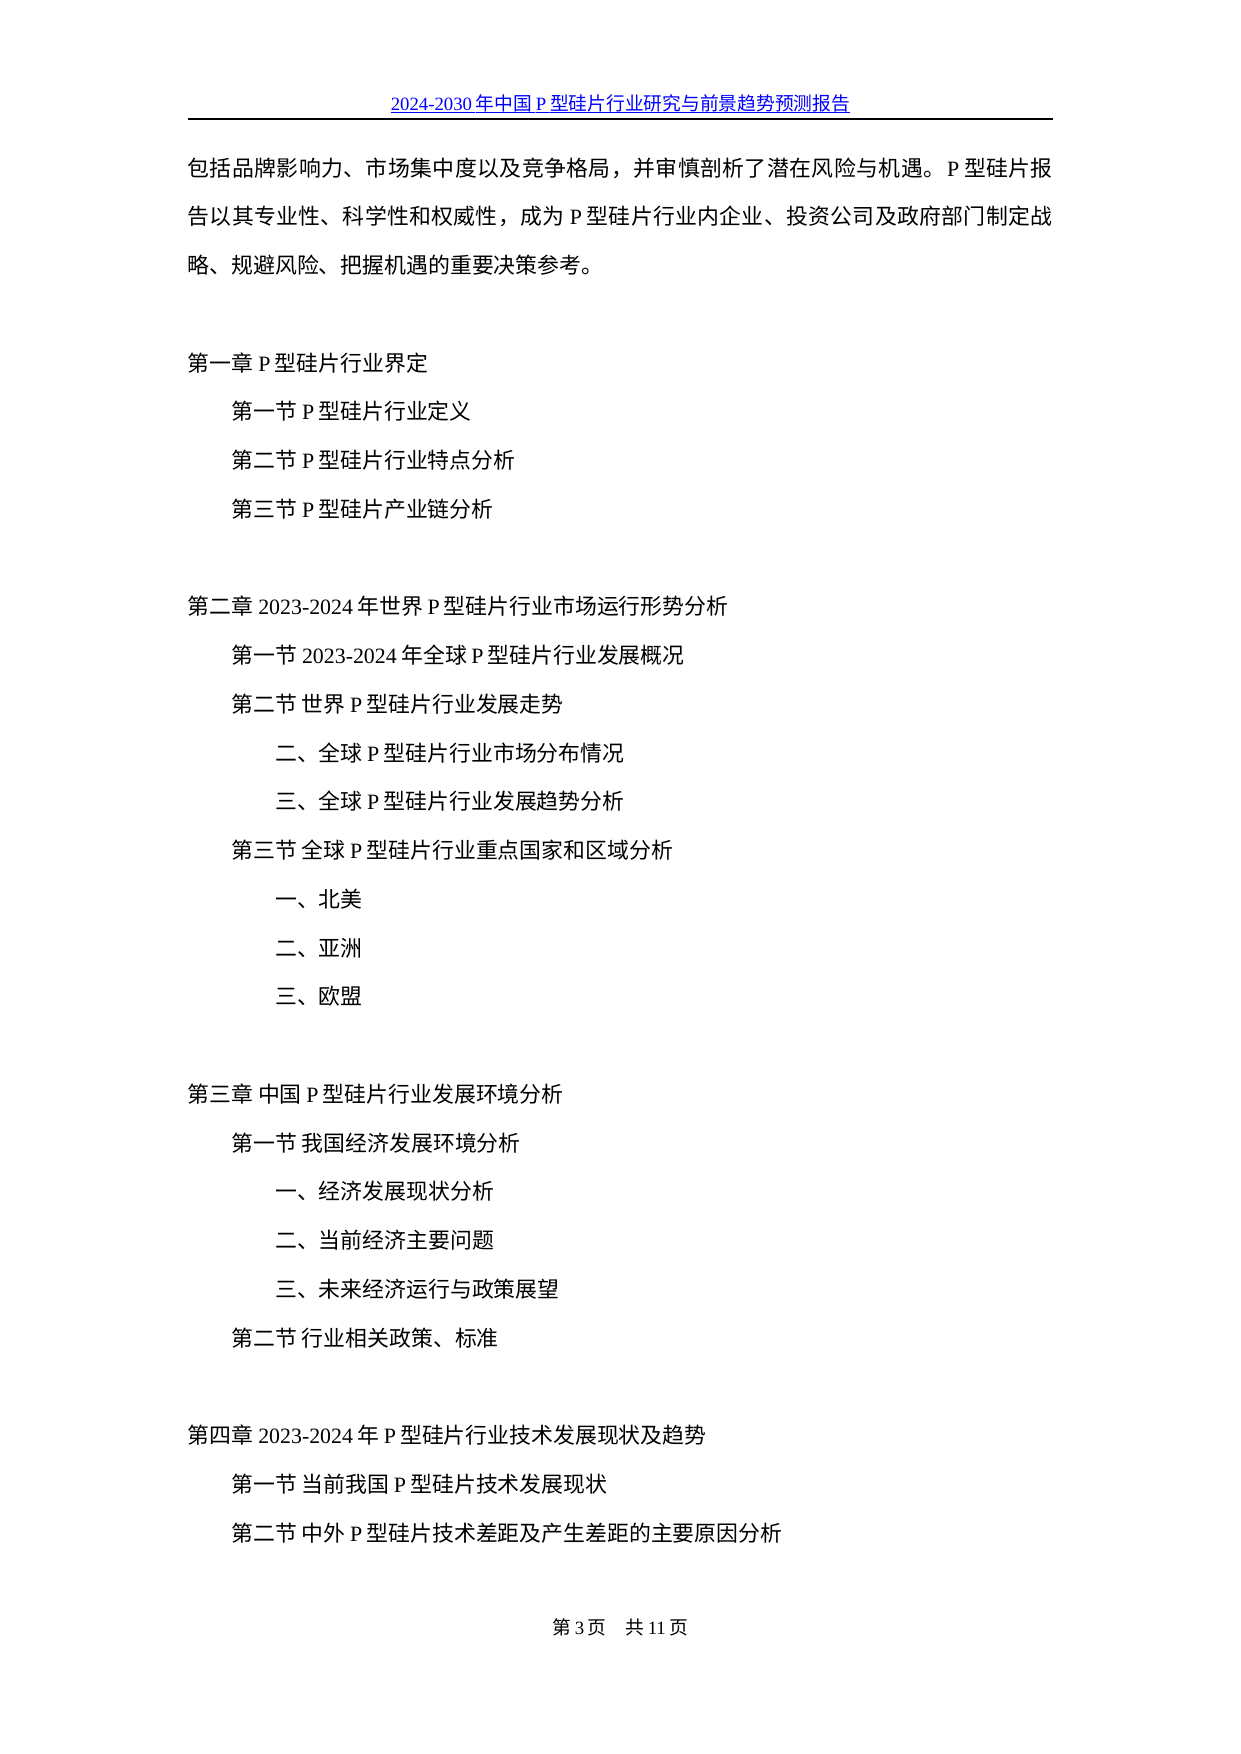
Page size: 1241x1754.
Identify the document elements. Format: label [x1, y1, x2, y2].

text [187, 150, 1053, 1548]
